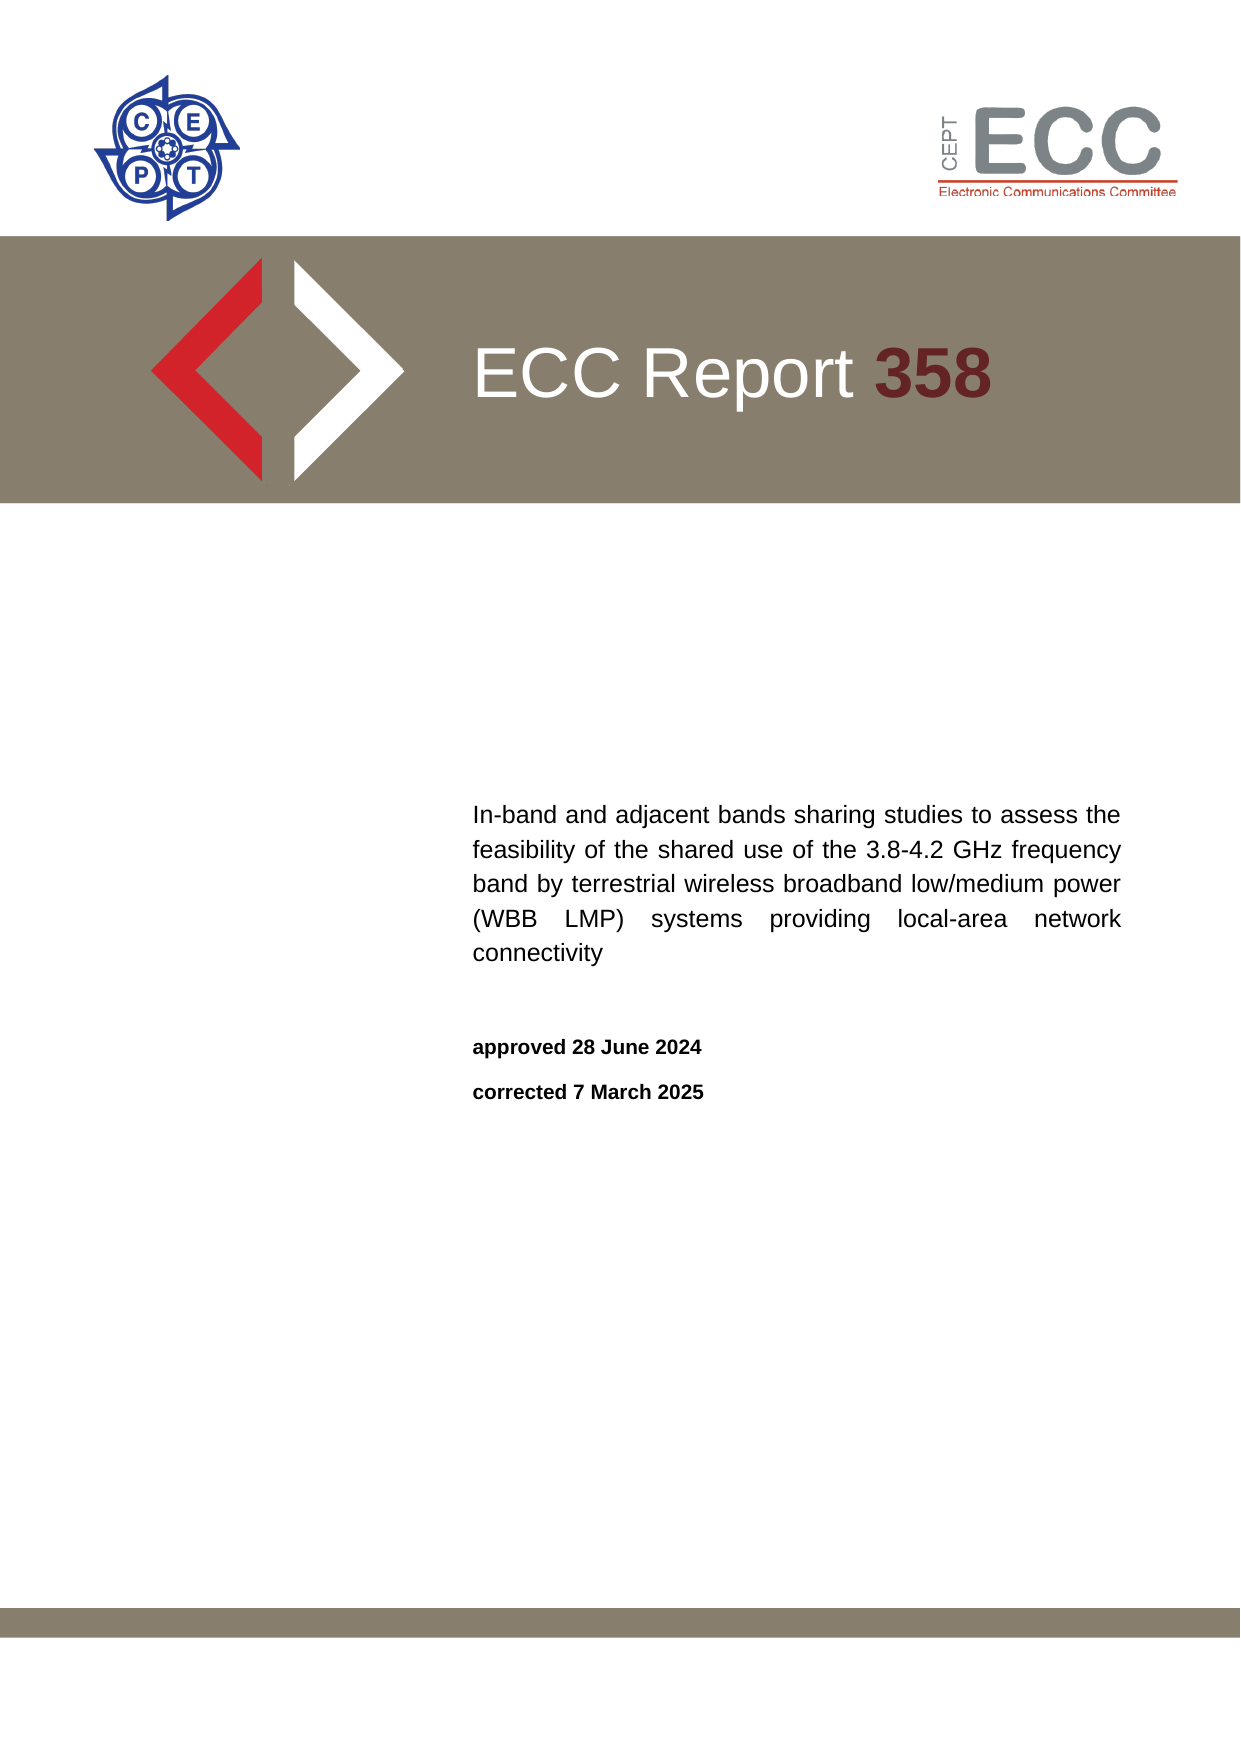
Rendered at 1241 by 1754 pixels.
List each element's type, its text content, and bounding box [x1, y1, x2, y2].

text corrected 7 March 2025 [472, 1080, 1122, 1104]
text approved 28 June 2024 [472, 1035, 1122, 1059]
title In-band and adjacent bands sharing studies to assess the feasibility of the shared use of the 3.8-4.2 GHz frequency band by terrestrial wireless broadband low/medium power (WBB LMP) systems providing local-area network connectivity [472, 800, 1122, 967]
